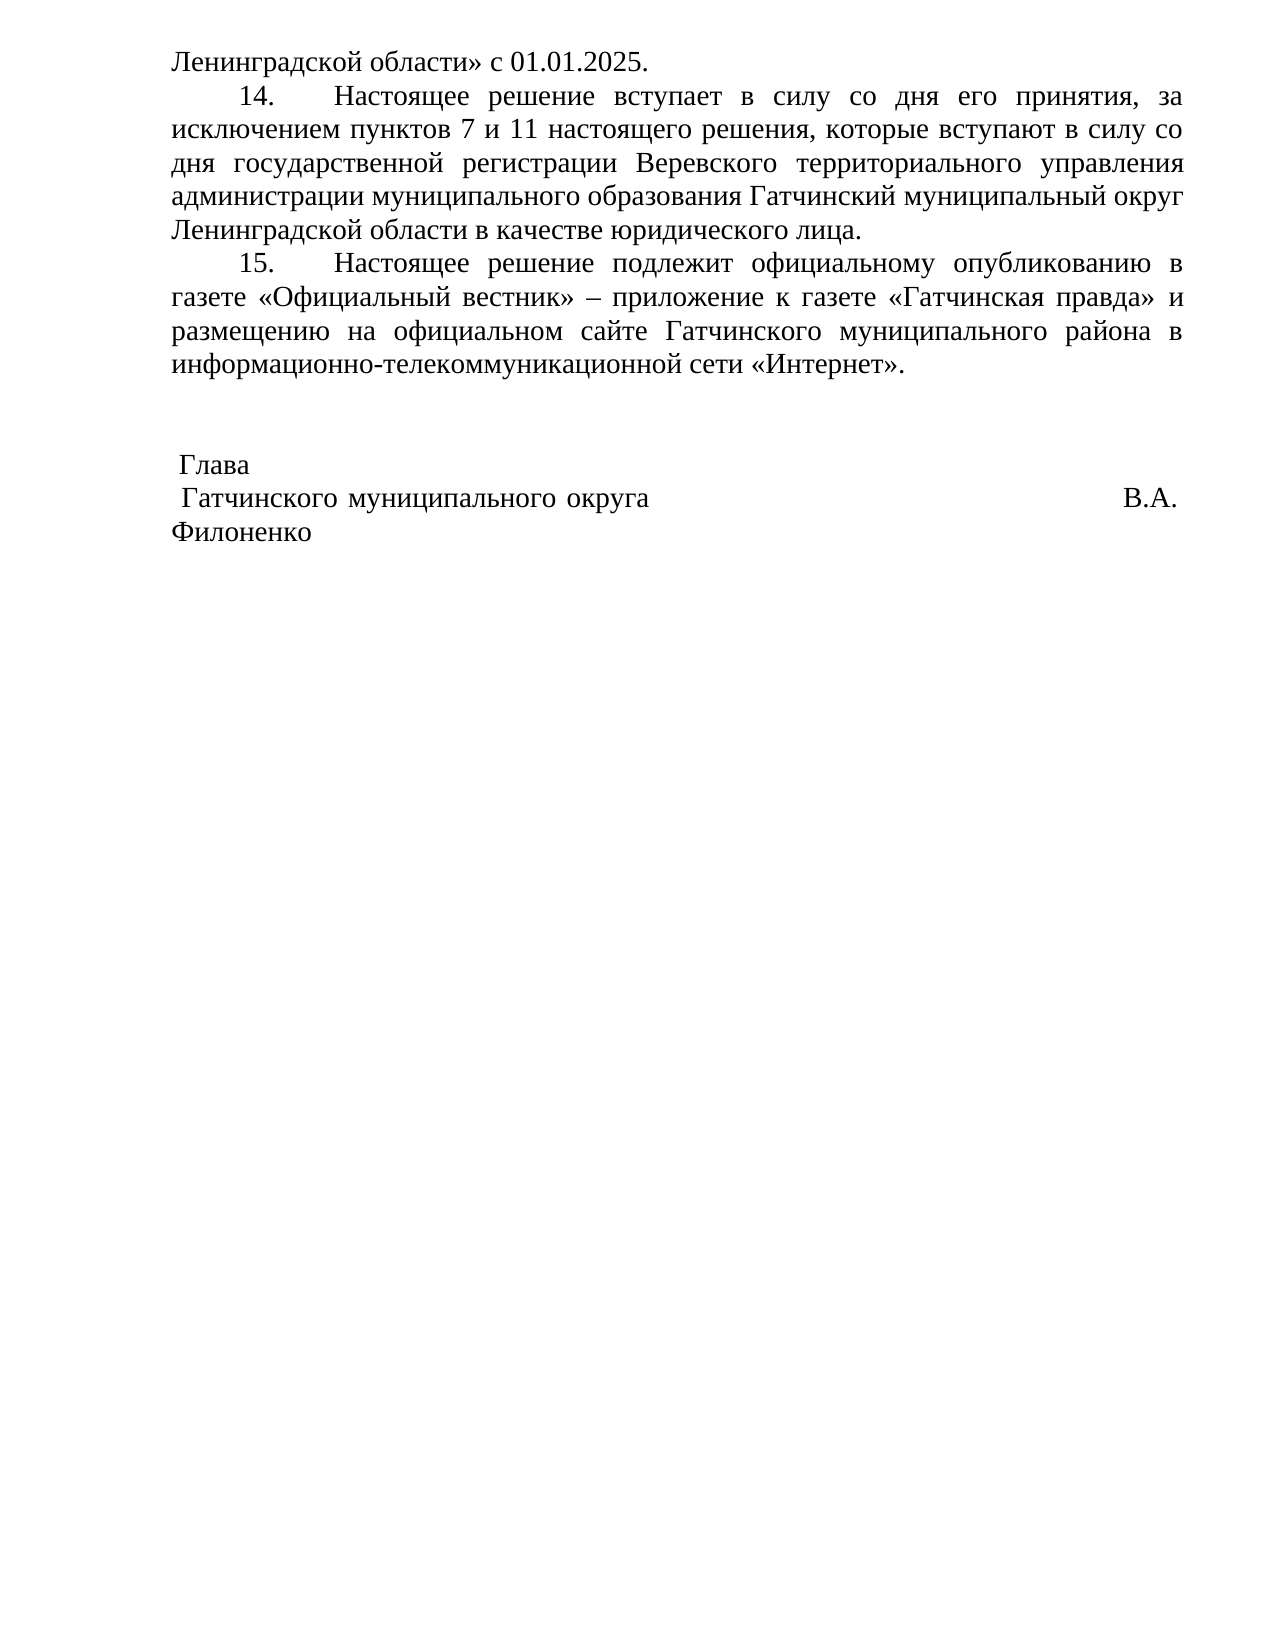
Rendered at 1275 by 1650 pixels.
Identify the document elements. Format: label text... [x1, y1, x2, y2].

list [171, 44, 1184, 78]
text Глава [171, 447, 1184, 480]
text Гатчинского муниципального округа В.А. Филоненко [171, 480, 1184, 547]
list Настоящее решение подлежит официальному опубликованию в газете «Официальный вестник» – приложение к газете «Гатчинская правда» и размещению на официальном сайте Гатчинского муниципального района в информационно-телекоммуникационной сети «Интернет». [171, 246, 1184, 380]
list Настоящее решение вступает в силу со дня его принятия, за исключением пунктов 7 и 11 настоящего решения, которые вступают в силу со дня государственной регистрации Веревского территориального управления администрации муниципального образования Гатчинский муниципальный округ Ленинградской области в качестве юридического лица. [171, 78, 1184, 246]
